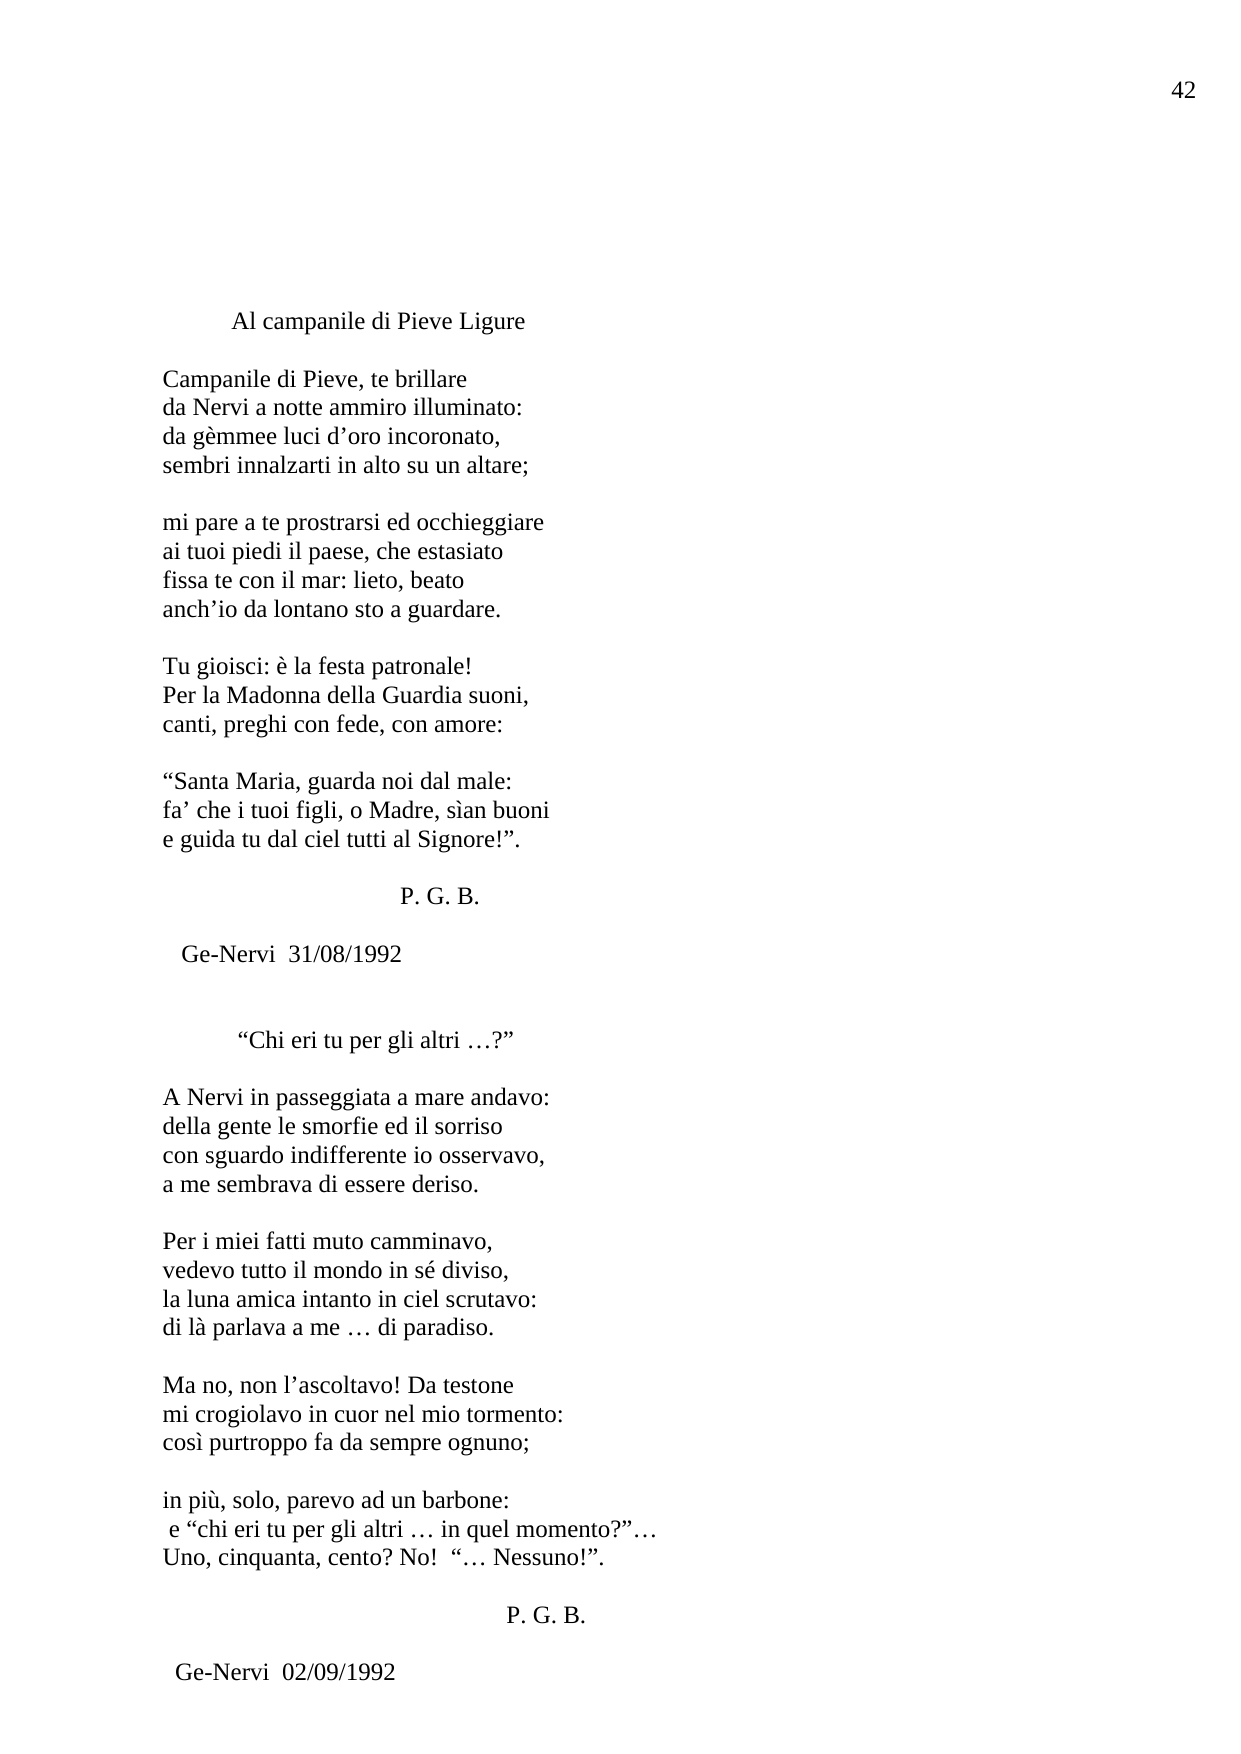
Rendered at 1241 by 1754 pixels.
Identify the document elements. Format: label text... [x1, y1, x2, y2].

text e “chi eri tu per gli altri … in quel momento?”… [162, 1514, 989, 1542]
text mi crogiolavo in cuor nel mio tormento: [162, 1399, 989, 1427]
text Ge-Nervi 02/09/1992 [162, 1657, 989, 1686]
text Tu gioisci: è la festa patronale! [162, 651, 989, 680]
text Per la Madonna della Guardia suoni, [162, 680, 989, 709]
text a me sembrava di essere deriso. [162, 1169, 989, 1197]
text Campanile di Pieve, te brillare [162, 364, 989, 392]
text vedevo tutto il mondo in sé diviso, [162, 1255, 989, 1284]
text fissa te con il mar: lieto, beato [162, 565, 989, 594]
text Per i miei fatti muto camminavo, [162, 1226, 989, 1255]
text “Santa Maria, guarda noi dal male: [162, 766, 989, 795]
text in più, solo, parevo ad un barbone: [162, 1485, 989, 1514]
text A Nervi in passeggiata a mare andavo: [162, 1082, 989, 1111]
text e guida tu dal ciel tutti al Signore!”. [162, 824, 989, 852]
text con sguardo indifferente io osservavo, [162, 1140, 989, 1169]
text della gente le smorfie ed il sorriso [162, 1111, 989, 1140]
text Uno, cinquanta, cento? No! “… Nessuno!”. [162, 1542, 989, 1571]
text da Nervi a notte ammiro illuminato: [162, 392, 989, 421]
text “Chi eri tu per gli altri …?” [162, 1025, 989, 1054]
text così purtroppo fa da sempre ognuno; [162, 1427, 989, 1456]
text P. G. B. [162, 881, 989, 910]
text ai tuoi piedi il paese, che estasiato [162, 536, 989, 565]
text P. G. B. [162, 1600, 989, 1629]
text sembri innalzarti in alto su un altare; [162, 450, 989, 479]
text di là parlava a me … di paradiso. [162, 1312, 989, 1341]
text fa’ che i tuoi figli, o Madre, sìan buoni [162, 795, 989, 824]
text Al campanile di Pieve Ligure [162, 306, 989, 335]
text canti, preghi con fede, con amore: [162, 709, 989, 737]
text anch’io da lontano sto a guardare. [162, 594, 989, 622]
text Ge-Nervi 31/08/1992 [162, 939, 989, 967]
text mi pare a te prostrarsi ed occhieggiare [162, 507, 989, 536]
text la luna amica intanto in ciel scrutavo: [162, 1284, 989, 1312]
text da gèmmee luci d’oro incoronato, [162, 421, 989, 450]
text Ma no, non l’ascoltavo! Da testone [162, 1370, 989, 1399]
